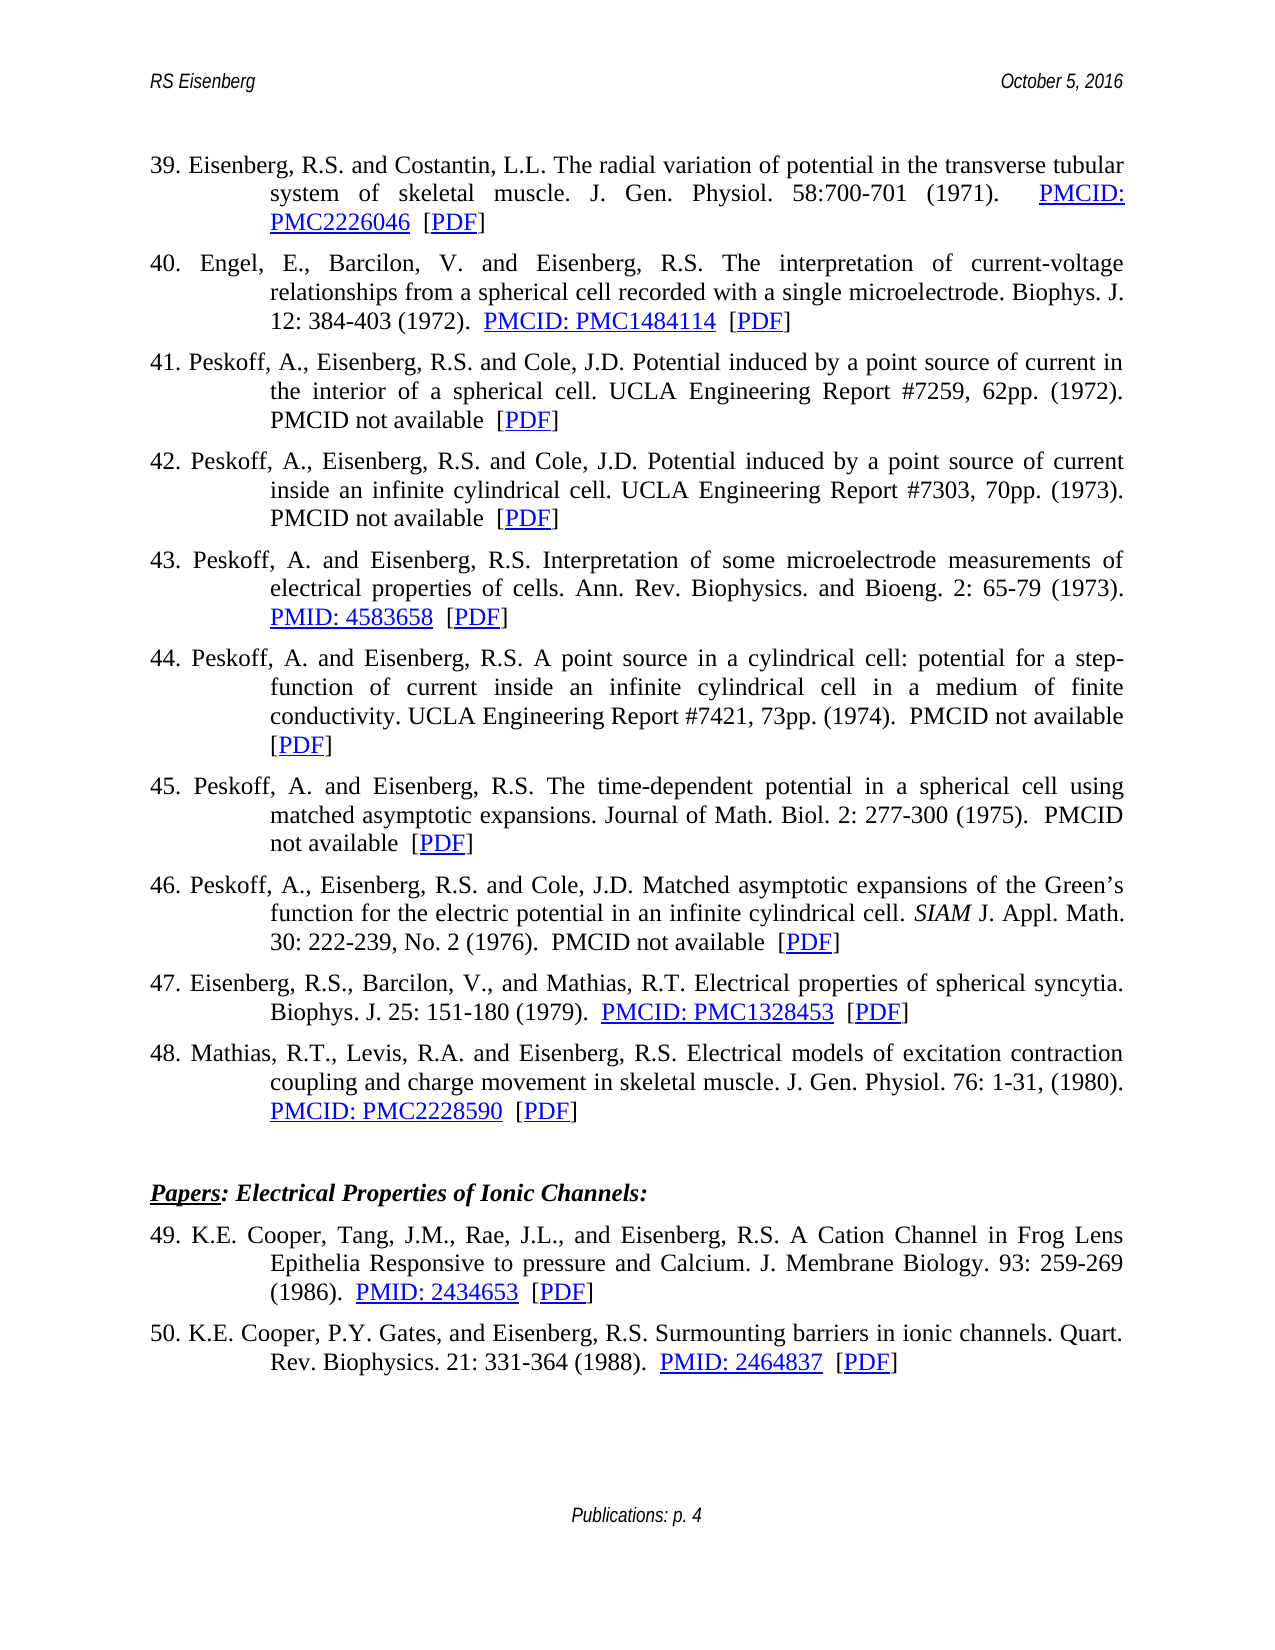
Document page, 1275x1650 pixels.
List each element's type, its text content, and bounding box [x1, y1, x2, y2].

text 49. K.E. Cooper, Tang, J.M., Rae, J.L., and Eisenberg, R.S. A Cation Channel in Frog Lens Epithelia Responsive to pressure and Calcium. J. Membrane Biology. 93: 259-269 (1986). PMID: 2434653 [PDF] [150, 1220, 1125, 1306]
text 45. Peskoff, A. and Eisenberg, R.S. The time-dependent potential in a spherical cell using matched asymptotic expansions. Journal of Math. Biol. 2: 277-300 (1975). PMCID not available [PDF] [150, 771, 1125, 857]
text 50. K.E. Cooper, P.Y. Gates, and Eisenberg, R.S. Surmounting barriers in ionic channels. Quart. Rev. Biophysics. 21: 331-364 (1988). PMID: 2464837 [PDF] [150, 1318, 1125, 1376]
text 44. Peskoff, A. and Eisenberg, R.S. A point source in a cylindrical cell: potential for a step-function of current inside an infinite cylindrical cell in a medium of finite conductivity. UCLA Engineering Report #7421, 73pp. (1974). PMCID not available [PDF] [150, 643, 1125, 758]
text 46. Peskoff, A., Eisenberg, R.S. and Cole, J.D. Matched asymptotic expansions of the Green’s function for the electric potential in an infinite cylindrical cell. SIAM J. Appl. Math. 30: 222-239, No. 2 (1976). PMCID not available [PDF] [150, 870, 1125, 956]
text 47. Eisenberg, R.S., Barcilon, V., and Mathias, R.T. Electrical properties of spherical syncytia. Biophys. J. 25: 151-180 (1979). PMCID: PMC1328453 [PDF] [150, 968, 1125, 1026]
text 42. Peskoff, A., Eisenberg, R.S. and Cole, J.D. Potential induced by a point source of current inside an infinite cylindrical cell. UCLA Engineering Report #7303, 70pp. (1973). PMCID not available [PDF] [150, 446, 1125, 532]
text 41. Peskoff, A., Eisenberg, R.S. and Cole, J.D. Potential induced by a point source of current in the interior of a spherical cell. UCLA Engineering Report #7259, 62pp. (1972). PMCID not available [PDF] [150, 347, 1125, 433]
text 40. Engel, E., Barcilon, V. and Eisenberg, R.S. The interpretation of current-voltage relationships from a spherical cell recorded with a single microelectrode. Biophys. J. 12: 384-403 (1972). PMCID: PMC1484114 [PDF] [150, 248, 1125, 335]
text 43. Peskoff, A. and Eisenberg, R.S. Interpretation of some microelectrode measurements of electrical properties of cells. Ann. Rev. Biophysics. and Bioeng. 2: 65-79 (1973). PMID: 4583658 [PDF] [150, 545, 1125, 631]
text Papers: Electrical Properties of Ionic Channels: [150, 1178, 1125, 1207]
text 48. Mathias, R.T., Levis, R.A. and Eisenberg, R.S. Electrical models of excitation contraction coupling and charge movement in skeletal muscle. J. Gen. Physiol. 76: 1-31, (1980). PMCID: PMC2228590 [PDF] [150, 1038, 1125, 1125]
text 39. Eisenberg, R.S. and Costantin, L.L. The radial variation of potential in the transverse tubular system of skeletal muscle. J. Gen. Physiol. 58:700-701 (1971). PMCID: PMC2226046 [PDF] [150, 150, 1125, 236]
